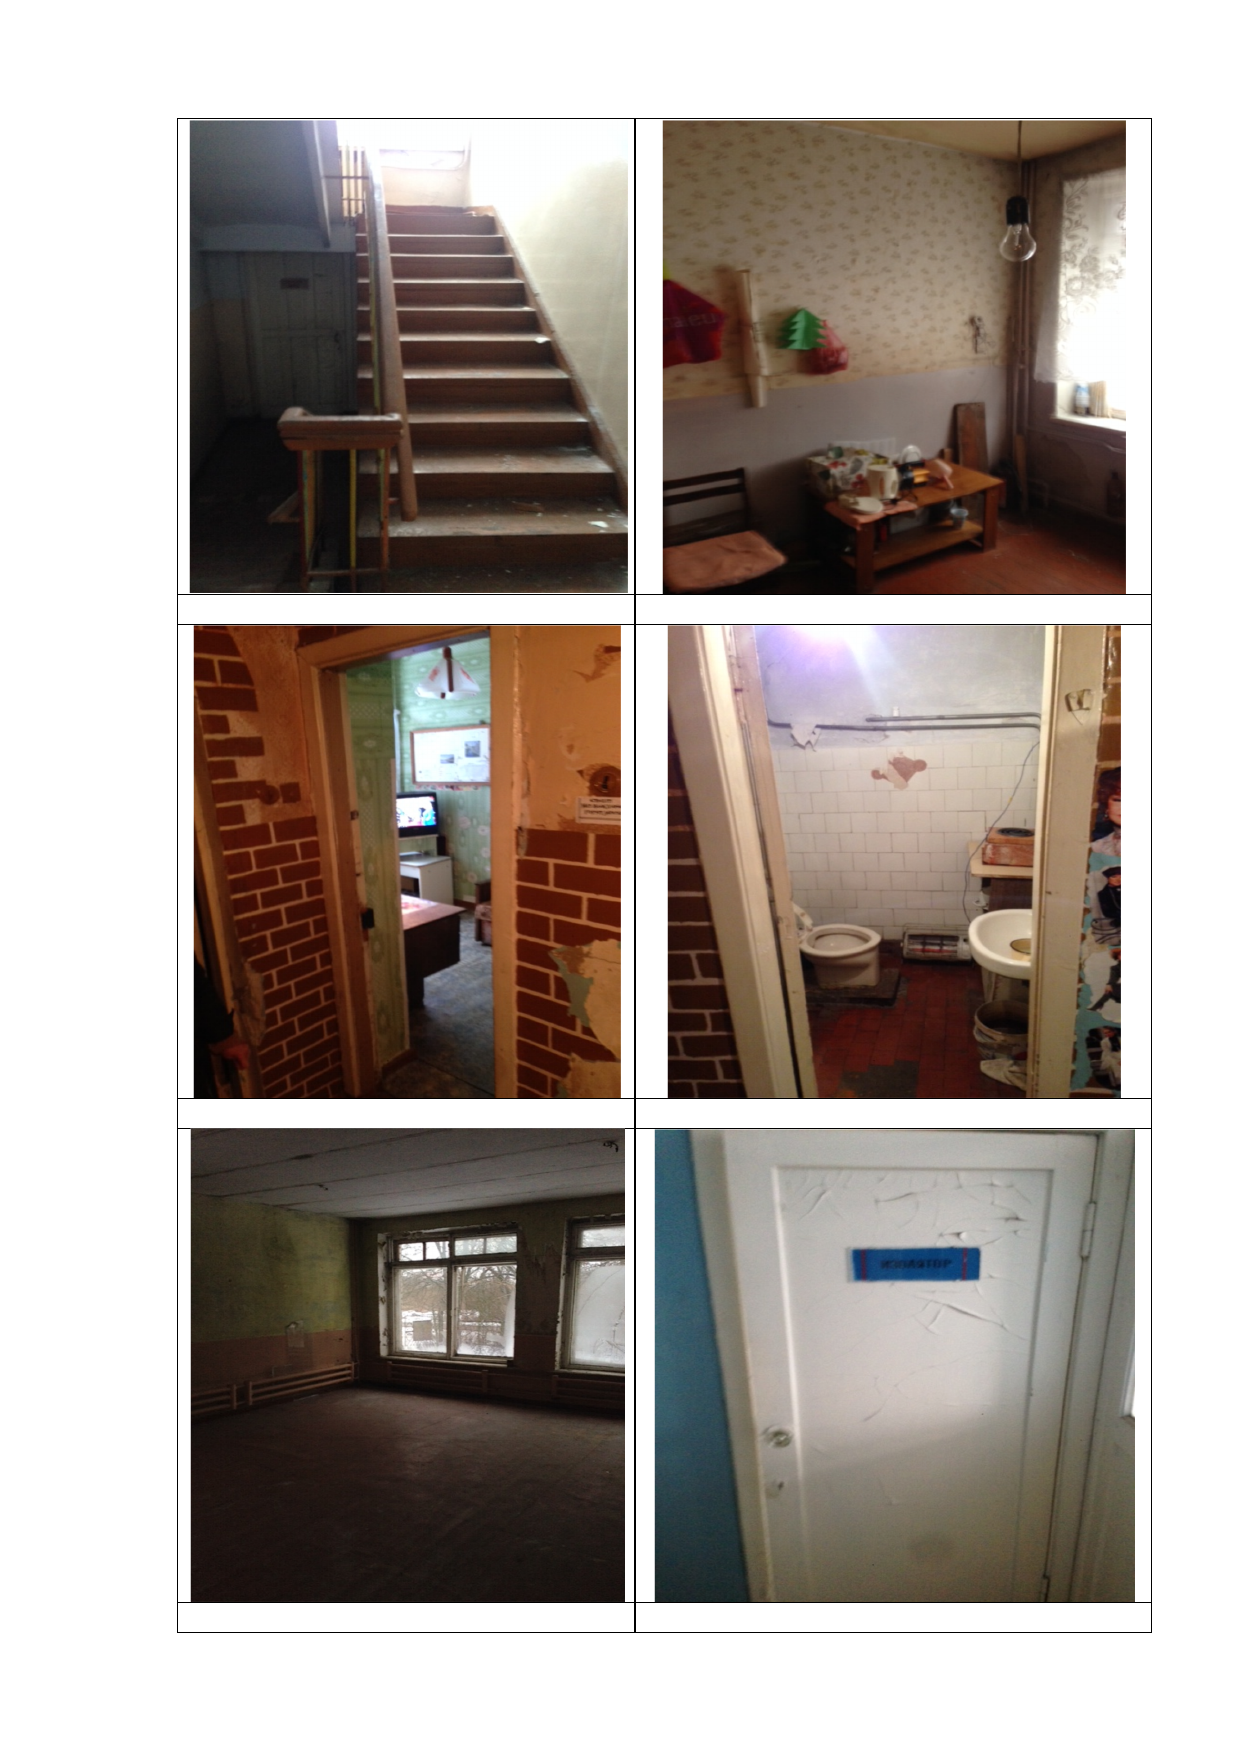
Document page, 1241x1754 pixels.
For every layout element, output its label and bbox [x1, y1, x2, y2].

table_cell [178, 1603, 634, 1632]
table_cell [1121, 625, 1151, 1098]
table_cell [636, 625, 667, 1098]
table_cell [178, 625, 193, 1098]
table_cell [636, 1129, 654, 1602]
table_cell [636, 1603, 1151, 1632]
table_cell [178, 595, 634, 624]
picture [663, 121, 1126, 594]
table_cell [621, 625, 634, 1098]
picture [194, 626, 620, 1098]
table_cell [636, 119, 1151, 594]
picture [190, 121, 627, 592]
picture [668, 626, 1120, 1097]
table_cell [636, 595, 1151, 624]
table_cell [178, 1099, 634, 1128]
picture [655, 1130, 1135, 1602]
table_cell [636, 1099, 1151, 1128]
picture [191, 1129, 625, 1601]
table_cell [178, 119, 634, 594]
table_cell [1135, 1129, 1151, 1602]
table_cell [178, 1129, 190, 1602]
table_cell [625, 1129, 634, 1602]
